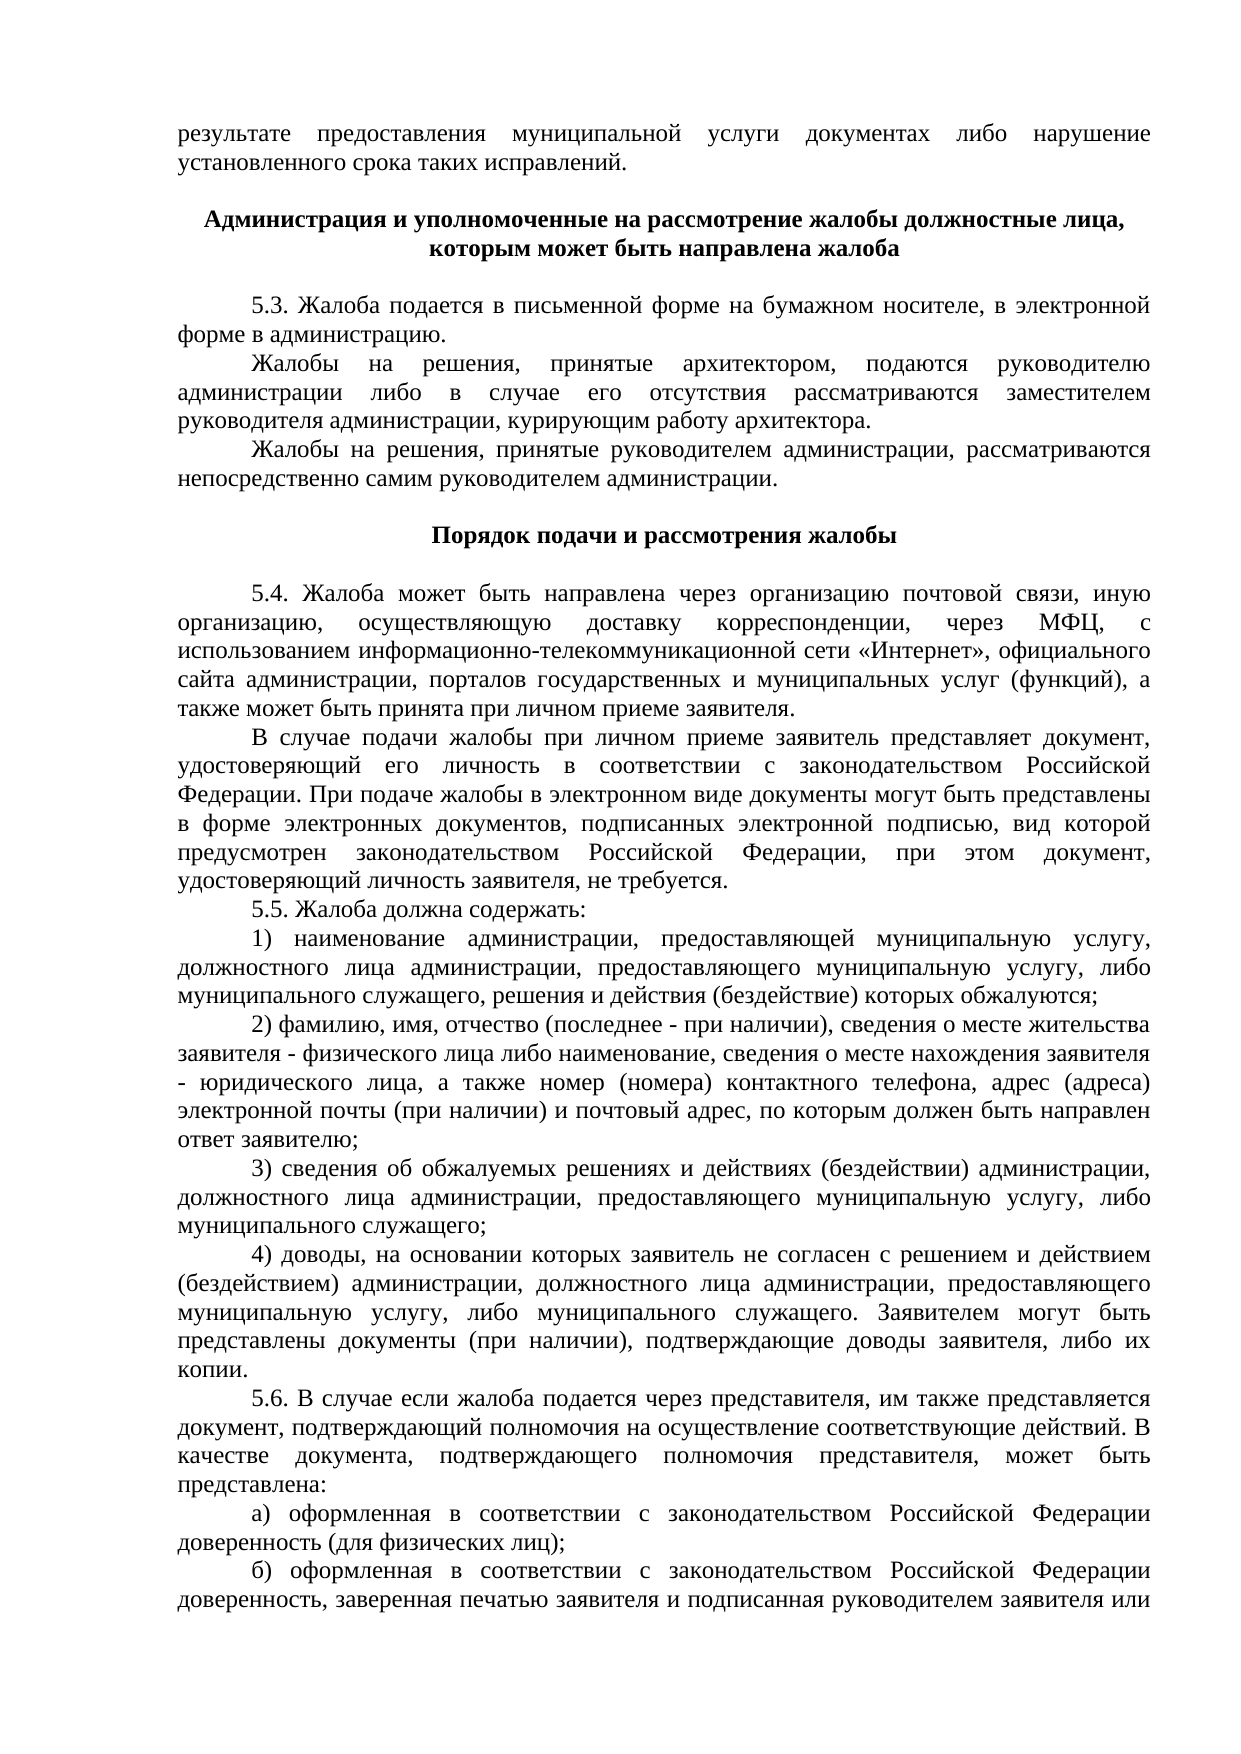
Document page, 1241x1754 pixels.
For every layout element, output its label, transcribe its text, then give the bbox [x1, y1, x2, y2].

text В случае подачи жалобы при личном приеме заявитель представляет документ, удостоверяющий его личность в соответствии с законодательством Российской Федерации. При подаче жалобы в электронном виде документы могут быть представлены в форме электронных документов, подписанных электронной подписью, вид которой предусмотрен законодательством Российской Федерации, при этом документ, удостоверяющий личность заявителя, не требуется. [177, 722, 1152, 894]
text 5.3. Жалоба подается в письменной форме на бумажном носителе, в электронной форме в администрацию. [177, 291, 1152, 348]
text 1) наименование администрации, предоставляющей муниципальную услугу, должностного лица администрации, предоставляющего муниципальную услугу, либо муниципального служащего, решения и действия (бездействие) которых обжалуются; [177, 923, 1152, 1009]
text 5.4. Жалоба может быть направлена через организацию почтовой связи, иную организацию, осуществляющую доставку корреспонденции, через МФЦ, с использованием информационно-телекоммуникационной сети «Интернет», официального сайта администрации, порталов государственных и муниципальных услуг (функций), а также может быть принята при личном приеме заявителя. [177, 578, 1152, 722]
text 2) фамилию, имя, отчество (последнее - при наличии), сведения о месте жительства заявителя - физического лица либо наименование, сведения о месте нахождения заявителя - юридического лица, а также номер (номера) контактного телефона, адрес (адреса) электронной почты (при наличии) и почтовый адрес, по которым должен быть направлен ответ заявителю; [177, 1009, 1152, 1153]
text 5.6. В случае если жалоба подается через представителя, им также представляется документ, подтверждающий полномочия на осуществление соответствующие действий. В качестве документа, подтверждающего полномочия представителя, может быть представлена: [177, 1383, 1152, 1498]
text Жалобы на решения, принятые руководителем администрации, рассматриваются непосредственно самим руководителем администрации. [177, 434, 1152, 492]
text Администрация и уполномоченные на рассмотрение жалобы должностные лица, которым может быть направлена жалоба [177, 204, 1152, 262]
text Жалобы на решения, принятые архитектором, подаются руководителю администрации либо в случае его отсутствия рассматриваются заместителем руководителя администрации, курирующим работу архитектора. [177, 348, 1152, 434]
text а) оформленная в соответствии с законодательством Российской Федерации доверенность (для физических лиц); [177, 1498, 1152, 1556]
text 5.5. Жалоба должна содержать: [177, 894, 1152, 923]
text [177, 1556, 1152, 1613]
text 4) доводы, на основании которых заявитель не согласен с решением и действием (бездействием) администрации, должностного лица администрации, предоставляющего муниципальную услугу, либо муниципального служащего. Заявителем могут быть представлены документы (при наличии), подтверждающие доводы заявителя, либо их копии. [177, 1239, 1152, 1383]
text Порядок подачи и рассмотрения жалобы [177, 521, 1152, 549]
text 3) сведения об обжалуемых решениях и действиях (бездействии) администрации, должностного лица администрации, предоставляющего муниципальную услугу, либо муниципального служащего; [177, 1153, 1152, 1239]
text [177, 118, 1152, 176]
